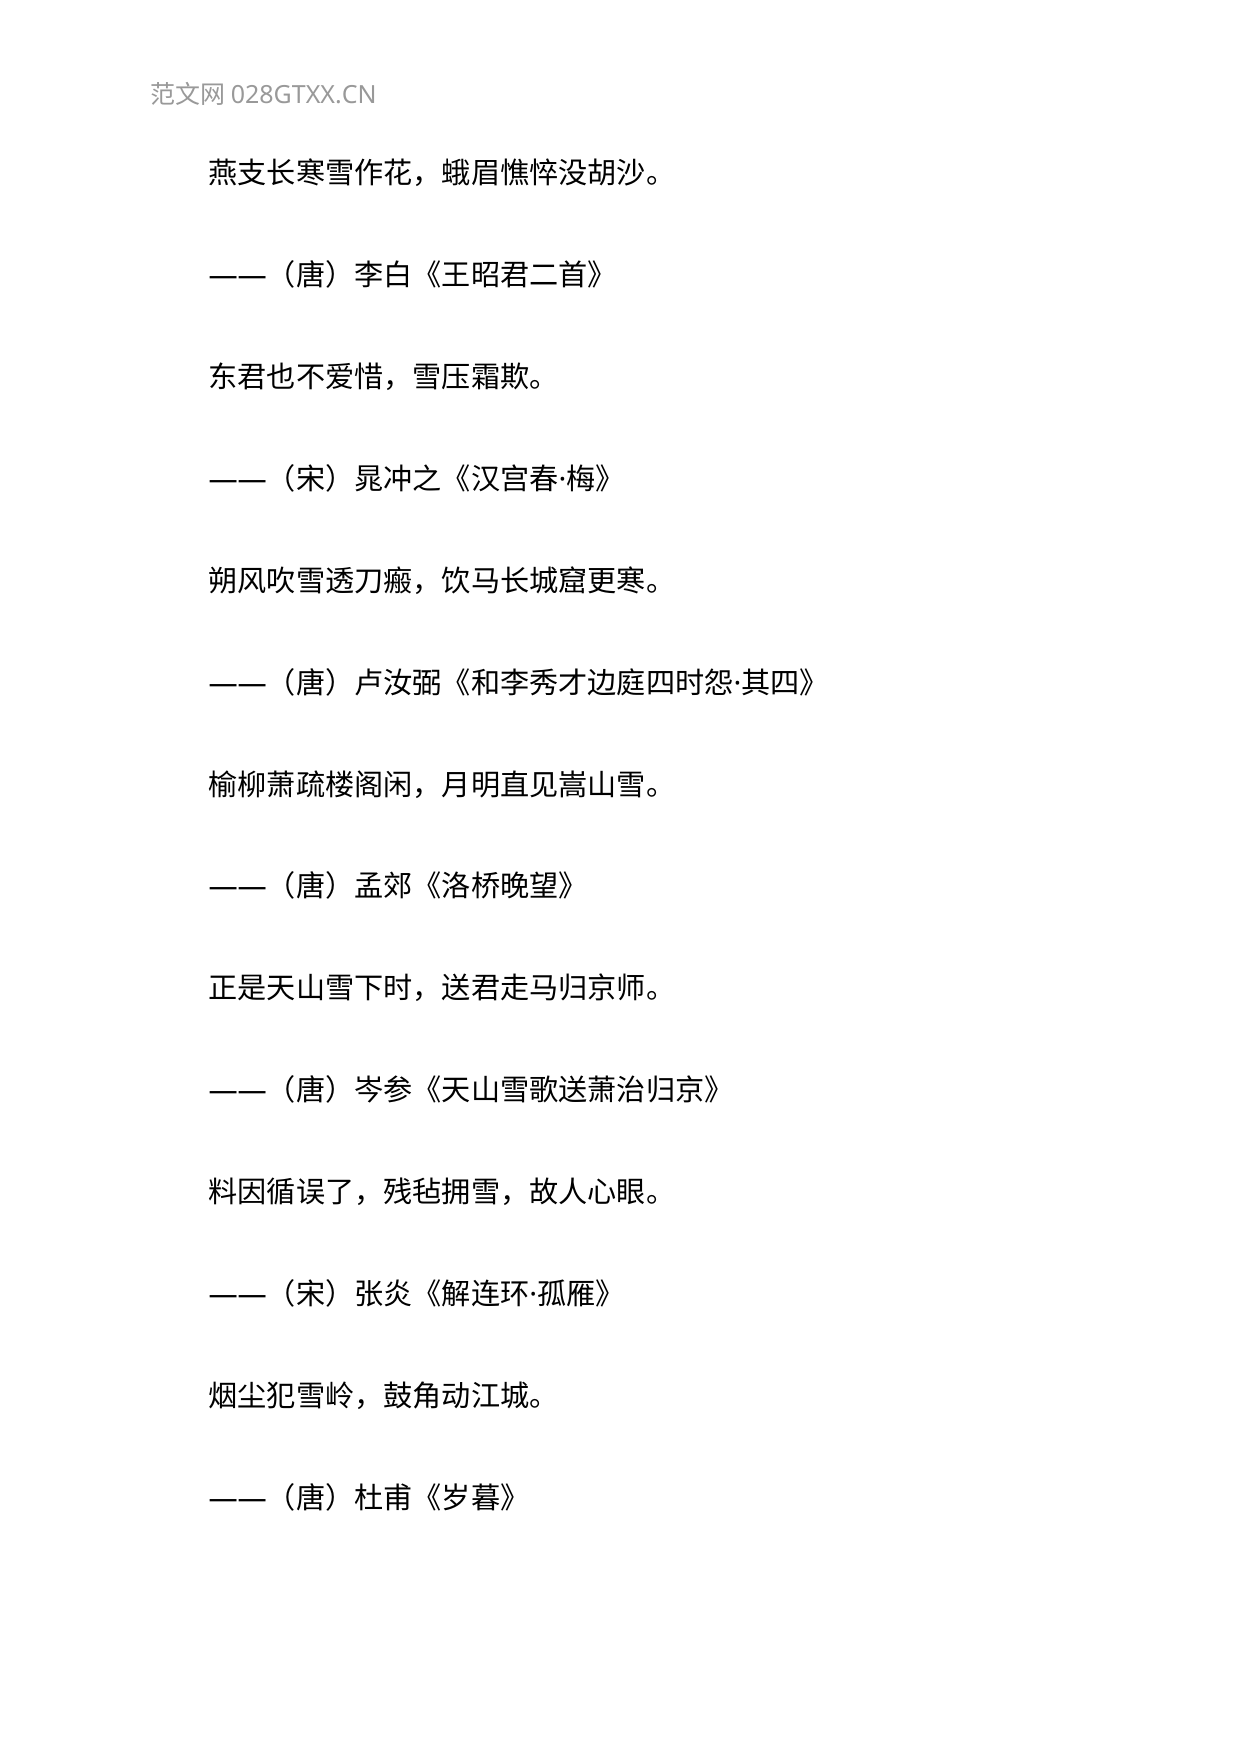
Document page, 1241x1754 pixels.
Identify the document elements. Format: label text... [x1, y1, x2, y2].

text ——（宋）晁冲之《汉宫春·梅》 [150, 456, 1090, 498]
text 烟尘犯雪岭，鼓角动江城。 [150, 1372, 1090, 1415]
text 燕支长寒雪作花，蛾眉憔悴没胡沙。 [150, 150, 1090, 192]
text ——（唐）杜甫《岁暮》 [150, 1474, 1090, 1517]
text ——（唐）李白《王昭君二首》 [150, 252, 1090, 294]
text 榆柳萧疏楼阁闲，月明直见嵩山雪。 [150, 761, 1090, 803]
text 正是天山雪下时，送君走马归京师。 [150, 965, 1090, 1007]
text ——（唐）孟郊《洛桥晚望》 [150, 863, 1090, 905]
text ——（唐）卢汝弼《和李秀才边庭四时怨·其四》 [150, 659, 1090, 702]
text 朔风吹雪透刀瘢，饮马长城窟更寒。 [150, 557, 1090, 600]
text ——（唐）岑参《天山雪歌送萧治归京》 [150, 1067, 1090, 1109]
text 料因循误了，残毡拥雪，故人心眼。 [150, 1169, 1090, 1211]
text 东君也不爱惜，雪压霜欺。 [150, 354, 1090, 396]
text ——（宋）张炎《解连环·孤雁》 [150, 1271, 1090, 1313]
